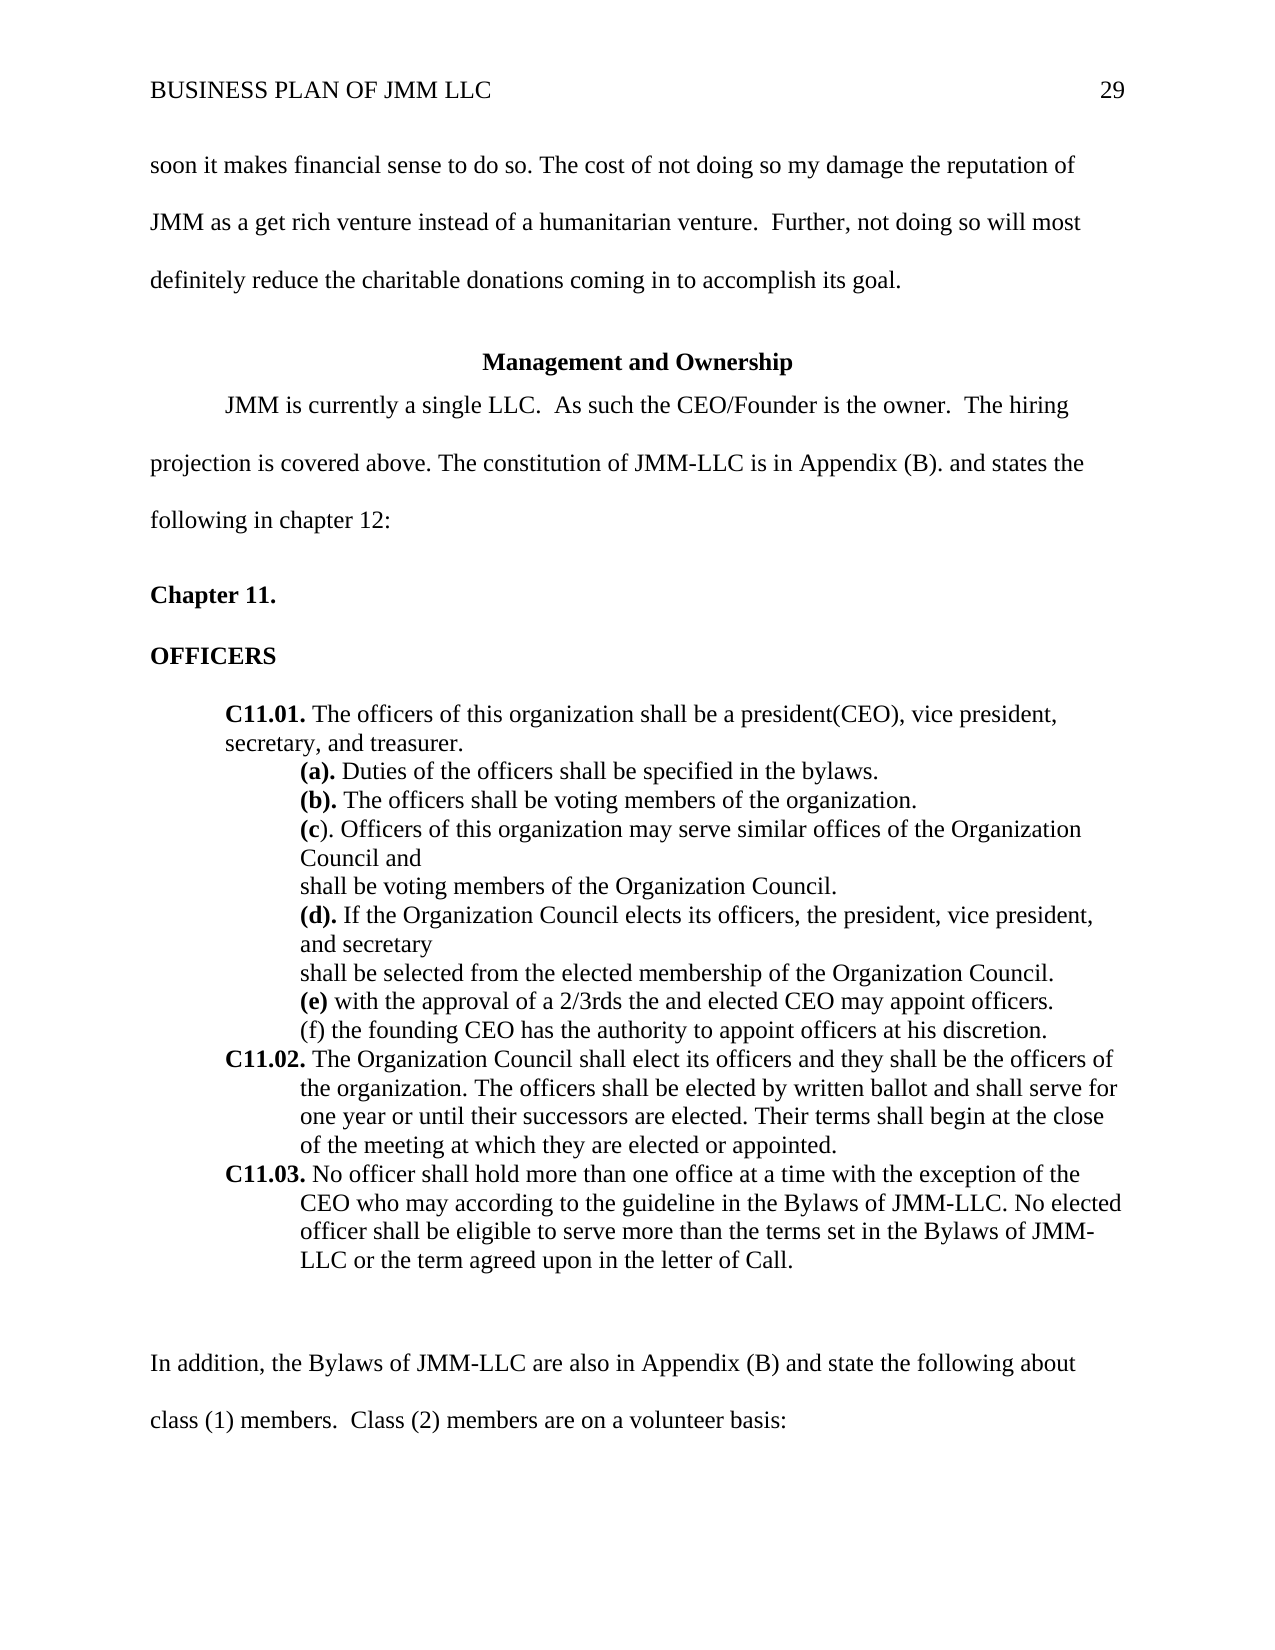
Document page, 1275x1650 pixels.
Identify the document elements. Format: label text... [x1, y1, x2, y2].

text (d). If the Organization Council elects its officers, the president, vice president, and secretary [300, 900, 1125, 958]
text shall be selected from the elected membership of the Organization Council. [225, 958, 1125, 986]
text (c). Officers of this organization may serve similar offices of the Organization Council and [300, 814, 1125, 871]
text (f) the founding CEO has the authority to appoint officers at his discretion. [225, 1015, 1125, 1044]
subtitle Chapter 11. [150, 580, 1125, 608]
text (a). Duties of the officers shall be specified in the bylaws. [225, 756, 1125, 785]
subtitle Management and Ownership [150, 347, 1125, 376]
text shall be voting members of the Organization Council. [225, 871, 1125, 900]
text C11.02. The Organization Council shall elect its officers and they shall be the officers of the organization. The officers shall be elected by written ballot and shall serve for one year or until their successors are elected. Their terms shall begin at the close of the meeting at which they are elected or appointed. [225, 1044, 1125, 1159]
text C11.03. No officer shall hold more than one office at a time with the exception of the CEO who may according to the guideline in the Bylaws of JMM-LLC. No elected officer shall be eligible to serve more than the terms set in the Bylaws of JMM-LLC or the term agreed upon in the letter of Call. [225, 1159, 1125, 1274]
text (b). The officers shall be voting members of the organization. [225, 785, 1125, 814]
text C11.01. The officers of this organization shall be a president(CEO), vice president, secretary, and treasurer. [225, 699, 1125, 756]
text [150, 150, 1125, 294]
text JMM is currently a single LLC. As such the CEO/Founder is the owner. The hiring projection is covered above. The constitution of JMM-LLC is in Appendix (B). and states the following in chapter 12: [150, 391, 1125, 534]
text In addition, the Bylaws of JMM-LLC are also in Appendix (B) and state the following about class (1) members. Class (2) members are on a volunteer basis: [150, 1348, 1125, 1434]
subtitle OFFICERS [150, 641, 1125, 670]
text (e) with the approval of a 2/3rds the and elected CEO may appoint officers. [225, 986, 1125, 1015]
